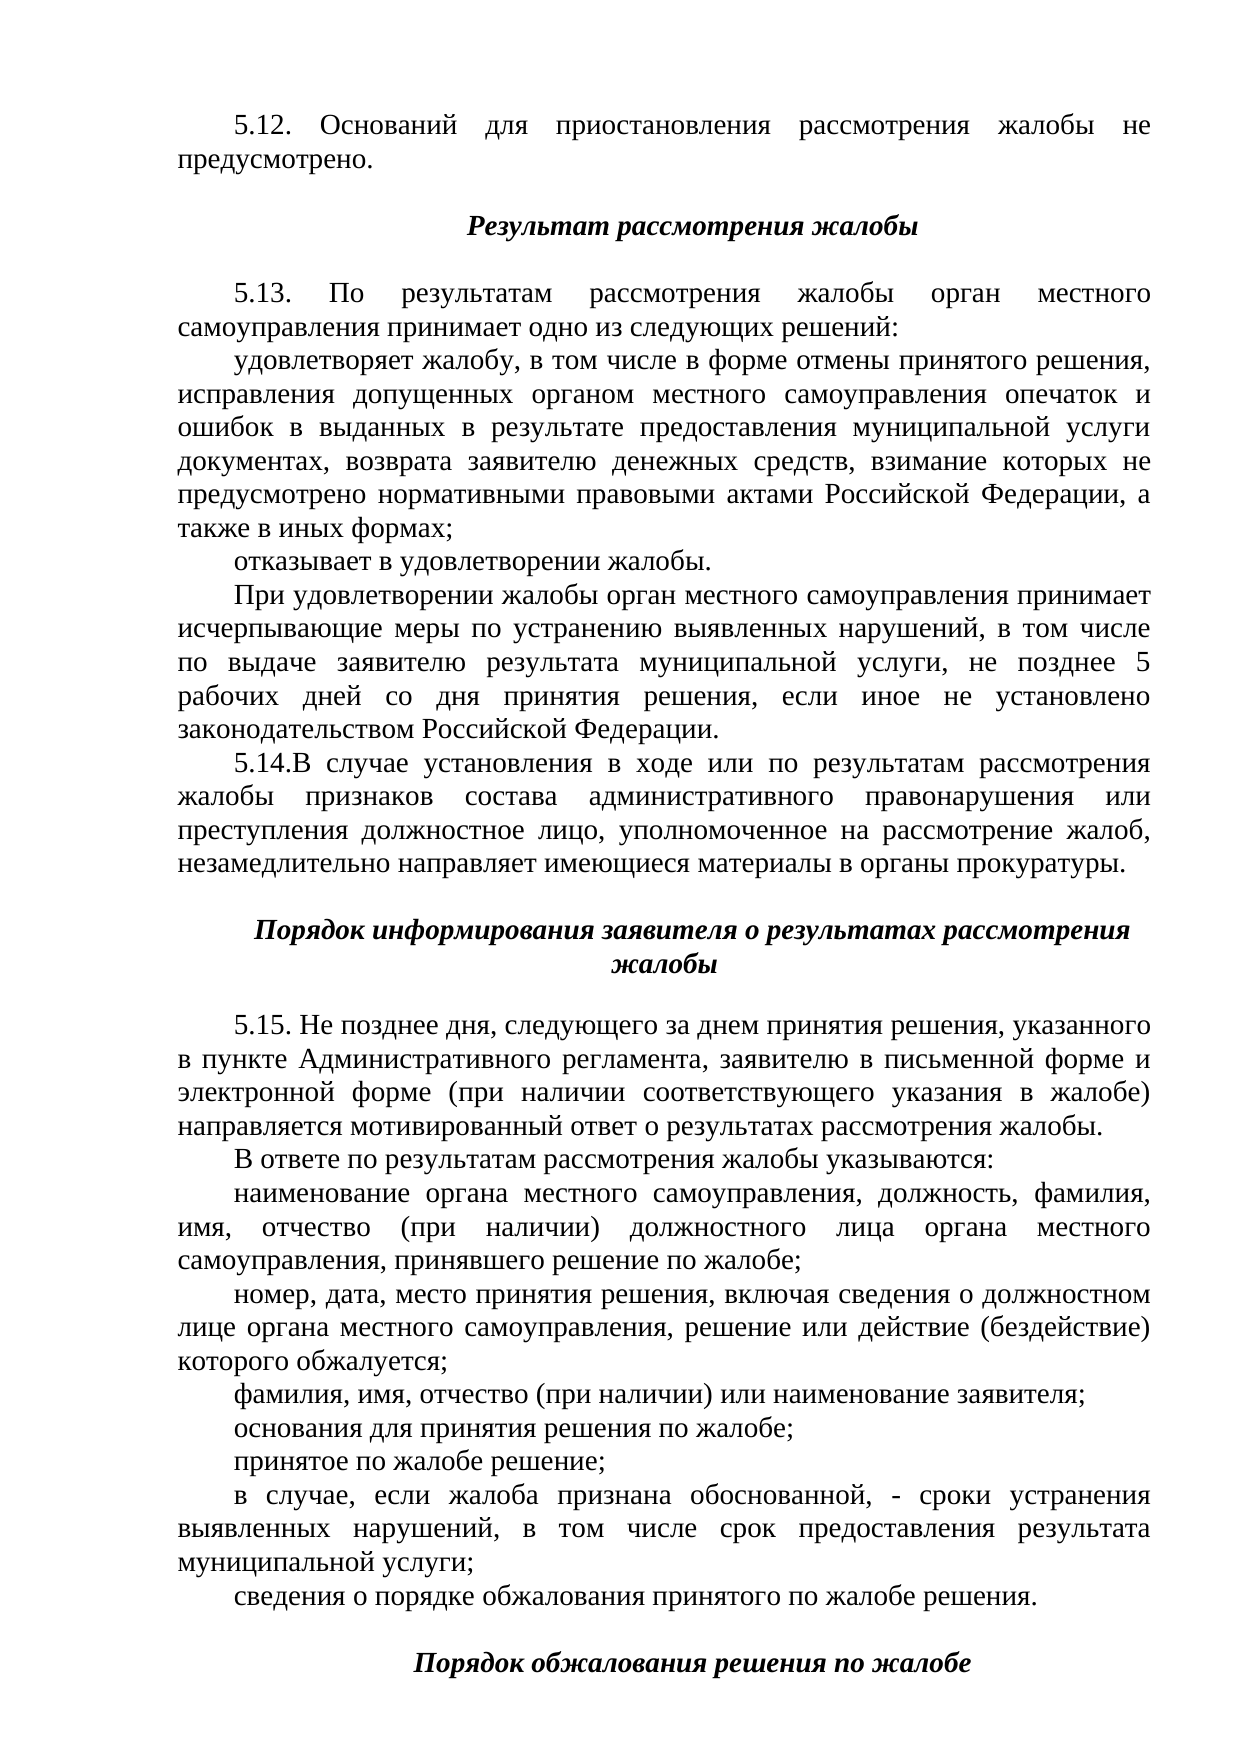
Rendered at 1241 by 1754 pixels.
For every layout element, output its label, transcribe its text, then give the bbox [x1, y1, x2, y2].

text При удовлетворении жалобы орган местного самоуправления принимает исчерпывающие меры по устранению выявленных нарушений, в том числе по выдаче заявителю результата муниципальной услуги, не позднее 5 рабочих дней со дня принятия решения, если иное не установлено законодательством Российской Федерации. [177, 577, 1152, 745]
text номер, дата, место принятия решения, включая сведения о должностном лице органа местного самоуправления, решение или действие (бездействие) которого обжалуется; [177, 1276, 1152, 1376]
text наименование органа местного самоуправления, должность, фамилия, имя, отчество (при наличии) должностного лица органа местного самоуправления, принявшего решение по жалобе; [177, 1175, 1152, 1276]
text В ответе по результатам рассмотрения жалобы указываются: [177, 1142, 1152, 1175]
text Порядок обжалования решения по жалобе [177, 1645, 1152, 1678]
text Порядок информирования заявителя о результатах рассмотрения жалобы [177, 912, 1152, 979]
text 5.15. Не позднее дня, следующего за днем принятия решения, указанного в пункте Административного регламента, заявителю в письменной форме и электронной форме (при наличии соответствующего указания в жалобе) направляется мотивированный ответ о результатах рассмотрения жалобы. [177, 1007, 1152, 1142]
text отказывает в удовлетворении жалобы. [177, 543, 1152, 577]
text удовлетворяет жалобу, в том числе в форме отмены принятого решения, исправления допущенных органом местного самоуправления опечаток и ошибок в выданных в результате предоставления муниципальной услуги документах, возврата заявителю денежных средств, взимание которых не предусмотрено нормативными правовыми актами Российской Федерации, а также в иных формах; [177, 342, 1152, 543]
text 5.13. По результатам рассмотрения жалобы орган местного самоуправления принимает одно из следующих решений: [177, 275, 1152, 342]
text в случае, если жалоба признана обоснованной, - сроки устранения выявленных нарушений, в том числе срок предоставления результата муниципальной услуги; [177, 1477, 1152, 1578]
text фамилия, имя, отчество (при наличии) или наименование заявителя; [177, 1376, 1152, 1410]
text 5.12. Оснований для приостановления рассмотрения жалобы не предусмотрено. [177, 107, 1152, 174]
text Результат рассмотрения жалобы [177, 208, 1152, 242]
text 5.14.В случае установления в ходе или по результатам рассмотрения жалобы признаков состава административного правонарушения или преступления должностное лицо, уполномоченное на рассмотрение жалоб, незамедлительно направляет имеющиеся материалы в органы прокуратуры. [177, 745, 1152, 879]
text основания для принятия решения по жалобе; [177, 1410, 1152, 1443]
text сведения о порядке обжалования принятого по жалобе решения. [177, 1578, 1152, 1611]
text принятое по жалобе решение; [177, 1443, 1152, 1477]
